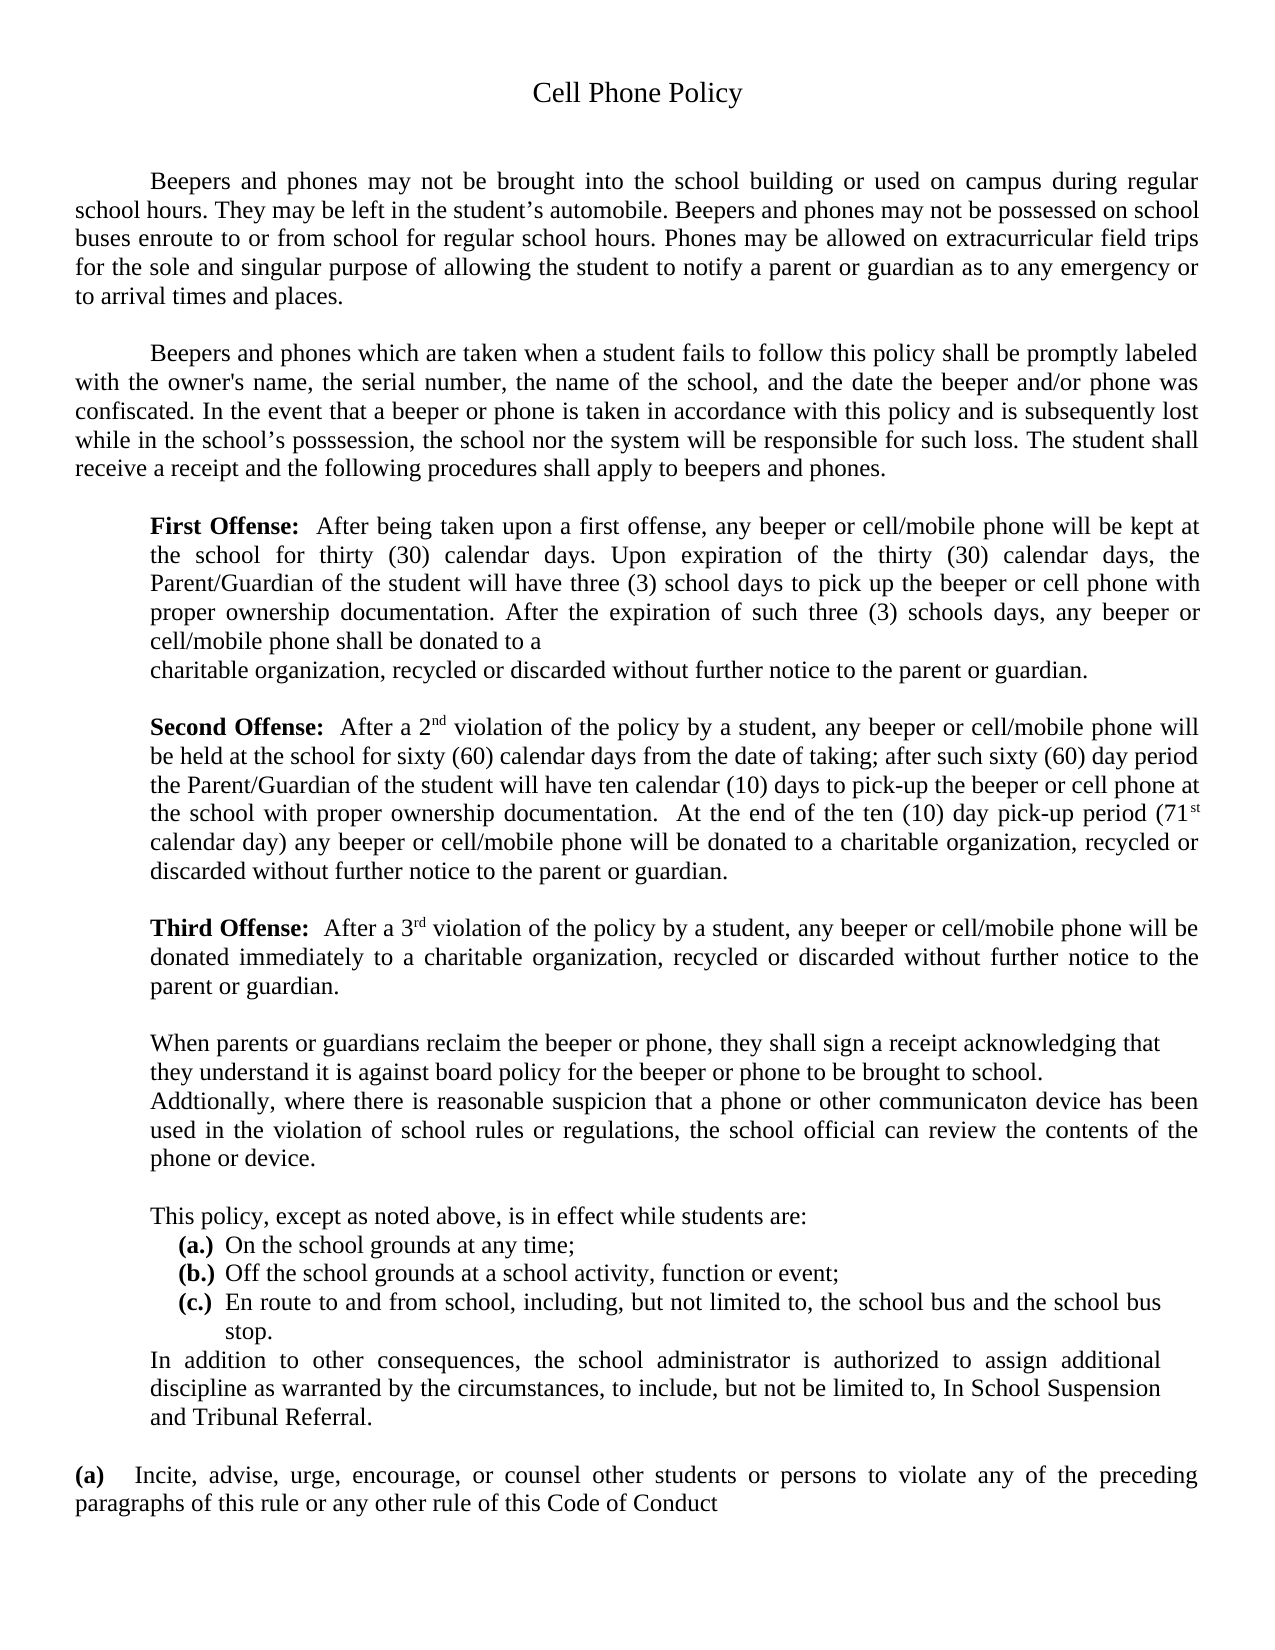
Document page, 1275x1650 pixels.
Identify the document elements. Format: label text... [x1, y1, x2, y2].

text Addtionally, where there is reasonable suspicion that a phone or other communicaton device has been used in the violation of school rules or regulations, the school official can review the contents of the phone or device. [150, 1086, 1200, 1172]
text When parents or guardians reclaim the beeper or phone, they shall sign a receipt acknowledging that they understand it is against board policy for the beeper or phone to be brought to school. [150, 1028, 1162, 1086]
text charitable organization, recycled or discarded without further notice to the parent or guardian. [150, 655, 1200, 683]
text Beepers and phones which are taken when a student fails to follow this policy shall be promptly labeled with the owner's name, the serial number, the name of the school, and the date the beeper and/or phone was confiscated. In the event that a beeper or phone is taken in accordance with this policy and is subsequently lost while in the school’s posssession, the school nor the system will be responsible for such loss. The student shall receive a receipt and the following procedures shall apply to beepers and phones. [75, 338, 1200, 482]
text Third Offense: After a 3rd violation of the policy by a student, any beeper or cell/mobile phone will be donated immediately to a charitable organization, recycled or discarded without further notice to the parent or guardian. [150, 913, 1200, 1000]
list Off the school grounds at a school activity, function or event; [178, 1258, 1162, 1287]
list Incite, advise, urge, encourage, or counsel other students or persons to violate any of the preceding paragraphs of this rule or any other rule of this Code of Conduct [75, 1460, 1200, 1517]
list On the school grounds at any time; [178, 1230, 1162, 1258]
list En route to and from school, including, but not limited to, the school bus and the school bus stop. [178, 1287, 1162, 1345]
text This policy, except as noted above, is in effect while students are: [150, 1201, 1162, 1230]
text Second Offense: After a 2nd violation of the policy by a student, any beeper or cell/mobile phone will be held at the school for sixty (60) calendar days from the date of taking; after such sixty (60) day period the Parent/Guardian of the student will have ten calendar (10) days to pick-up the beeper or cell phone at the school with proper ownership documentation. At the end of the ten (10) day pick-up period (71st calendar day) any beeper or cell/mobile phone will be donated to a charitable organization, recycled or discarded without further notice to the parent or guardian. [150, 712, 1200, 885]
text In addition to other consequences, the school administrator is authorized to assign additional discipline as warranted by the circumstances, to include, but not be limited to, In School Suspension and Tribunal Referral. [150, 1345, 1162, 1431]
text First Offense: After being taken upon a first offense, any beeper or cell/mobile phone will be kept at the school for thirty (30) calendar days. Upon expiration of the thirty (30) calendar days, the Parent/Guardian of the student will have three (3) school days to pick up the beeper or cell phone with proper ownership documentation. After the expiration of such three (3) schools days, any beeper or cell/mobile phone shall be donated to a [150, 511, 1202, 655]
text Beepers and phones may not be brought into the school building or used on campus during regular school hours. They may be left in the student’s automobile. Beepers and phones may not be possessed on school buses enroute to or from school for regular school hours. Phones may be allowed on extracurricular field trips for the sole and singular purpose of allowing the student to notify a parent or guardian as to any emergency or to arrival times and places. [75, 166, 1200, 310]
